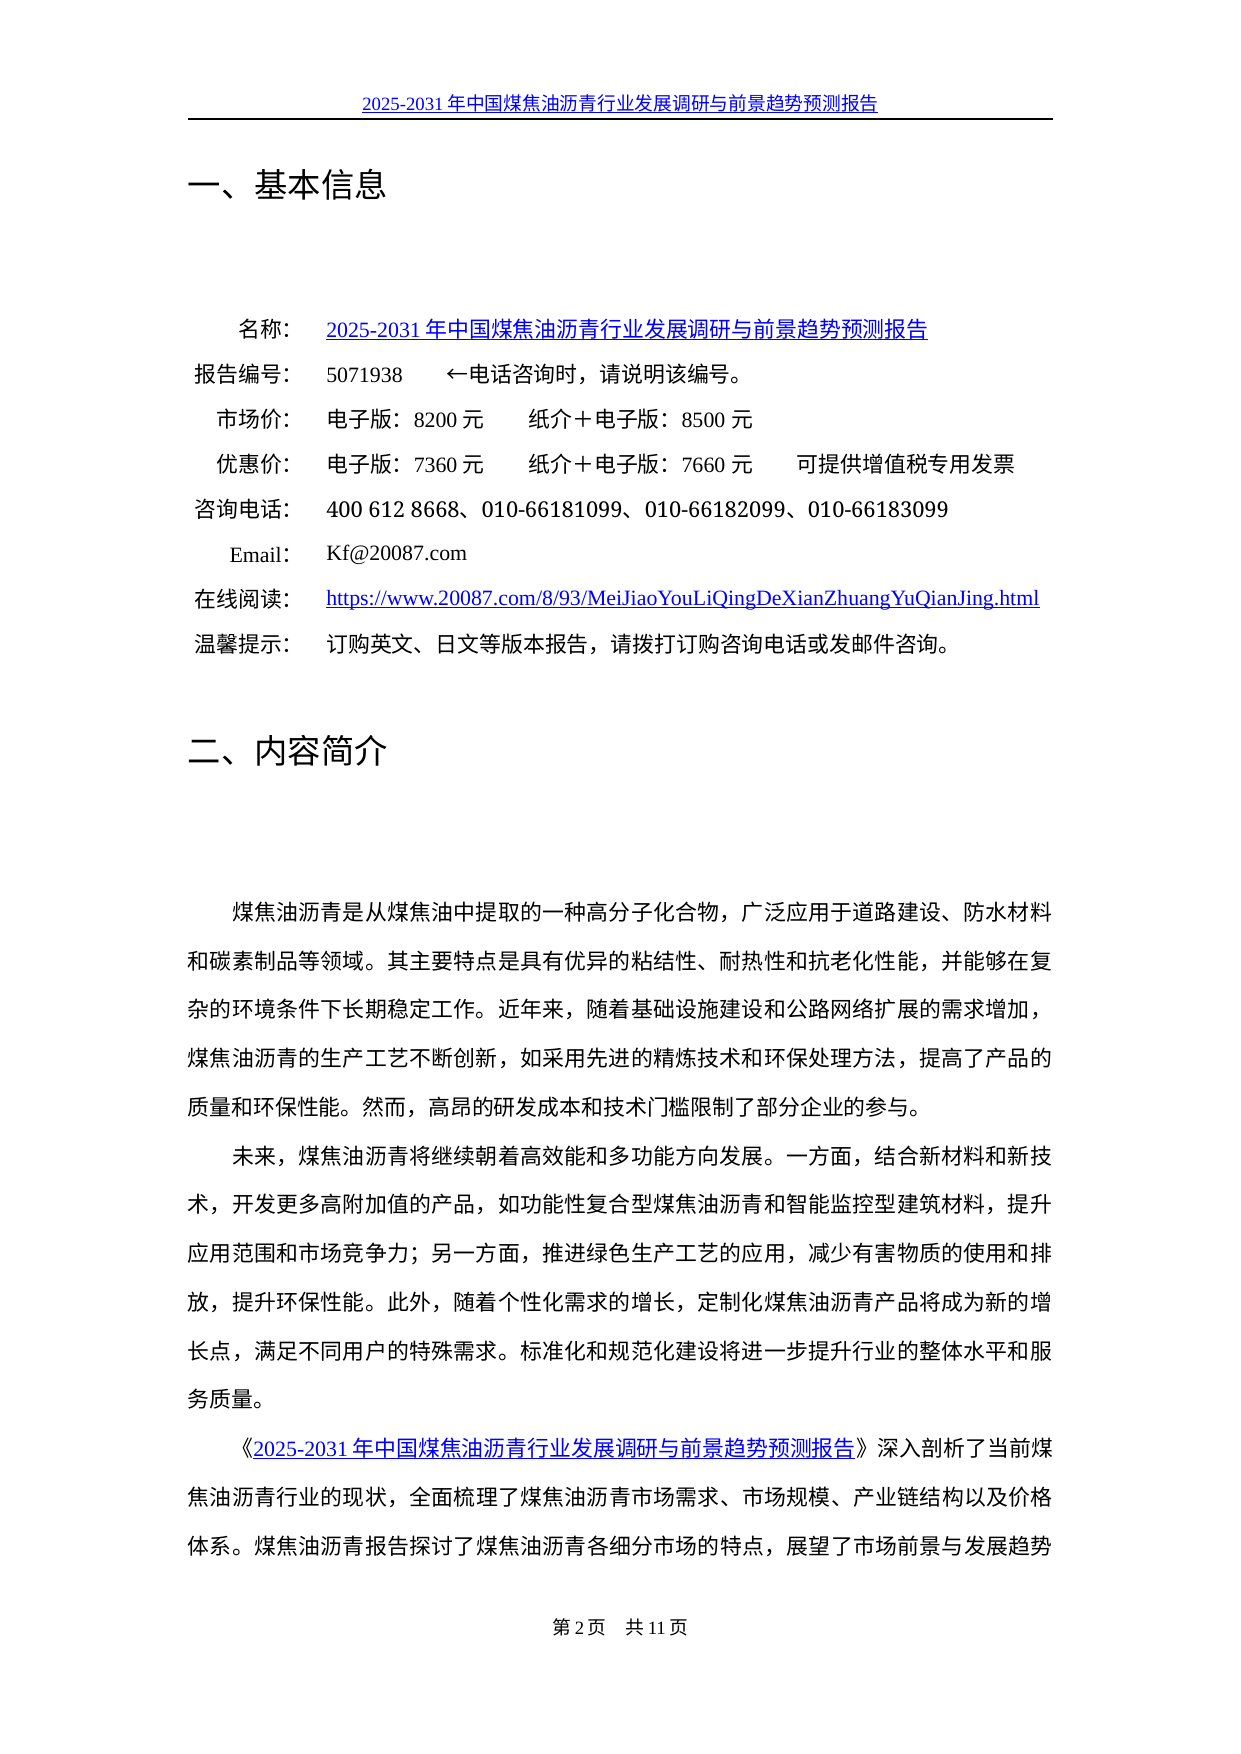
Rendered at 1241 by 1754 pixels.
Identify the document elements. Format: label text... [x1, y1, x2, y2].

table_cell 400 612 8668、010-66181099、010-66182099、010-66183099 [315, 492, 1073, 537]
table_cell 电子版：8200 元 纸介＋电子版：8500 元 [315, 402, 1073, 447]
table_cell Email： [167, 537, 315, 582]
table_cell 报告编号： [167, 357, 315, 402]
title 一、基本信息 [187, 150, 1053, 215]
table_cell 咨询电话： [167, 492, 315, 537]
table_cell Kf@20087.com [315, 537, 1073, 582]
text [187, 894, 1053, 1561]
table_cell 5071938 ←电话咨询时，请说明该编号。 [315, 357, 1073, 402]
table_cell 温馨提示： [167, 627, 315, 672]
table_cell [315, 582, 1073, 627]
table_cell 电子版：7360 元 纸介＋电子版：7660 元 可提供增值税专用发票 [315, 447, 1073, 492]
table_header 名称： [167, 312, 315, 357]
table_header 2025-2031年中国煤焦油沥青行业发展调研与前景趋势预测报告 [315, 312, 1073, 357]
title 二、内容简介 [187, 717, 1053, 782]
table_cell 市场价： [167, 402, 315, 447]
table_cell 订购英文、日文等版本报告，请拨打订购咨询电话或发邮件咨询。 [315, 627, 1073, 672]
table_cell 在线阅读： [167, 582, 315, 627]
table_cell 优惠价： [167, 447, 315, 492]
